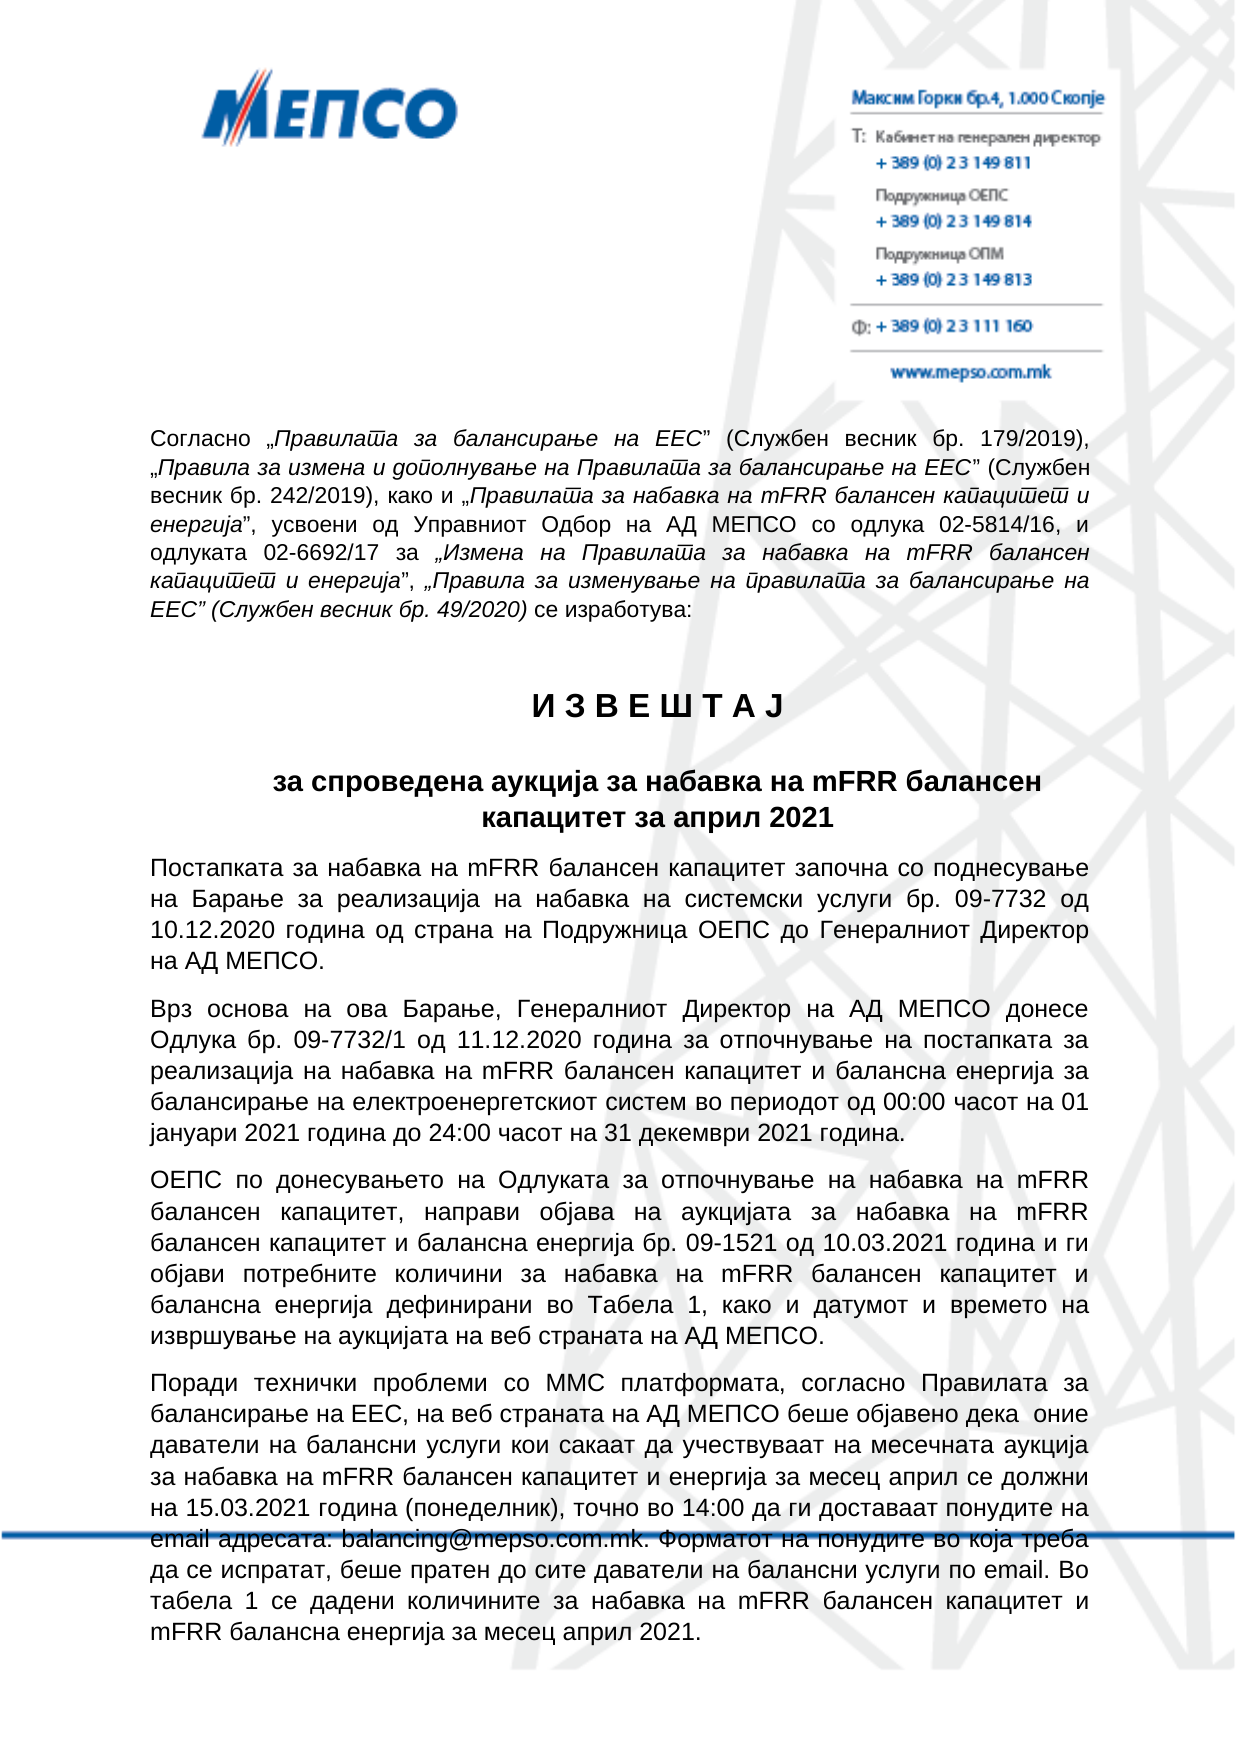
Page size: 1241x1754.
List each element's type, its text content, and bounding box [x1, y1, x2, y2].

list за спроведена аукција за набавка на mFRR балансен капацитет за април 2021 [225, 764, 1090, 833]
list И З В Е Ш Т А Ј [225, 686, 1090, 724]
text Поради технички проблеми со ММС платформата, согласно Правилата за балансирање на ЕЕС, на веб страната на АД МЕПСО беше објавено дека оние даватели на балансни услуги кои сакаат да учествуваат на месечната аукција за набавка на mFRR балансен капацитет и енергија за месец април се должни на 15.03.2021 година (понеделник), точно во 14:00 да ги доставаат понудите на еmail адресата: balancing@mepso.com.mk. Форматот на понудите во која треба да се испратат, беше пратен до сите даватели на балансни услуги по email. Во табела 1 се дадени количините за набавка на mFRR балансен капацитет и mFRR балансна енергија за месец април 2021. [150, 1368, 1090, 1645]
text Согласно „Правилата за балансирање на ЕЕС” (Службен весник бр. 179/2019), „Правила за измена и дополнување на Правилата за балансирање на ЕЕС” (Службен весник бр. 242/2019), како и „Правилата за набавка на mFRR балансен капацитет и енергија”, усвоени од Управниот Одбор на АД МЕПСО со одлука 02-5814/16, и одлуката 02-6692/17 за „Измена на Правилата за набавка на mFRR балансен капацитет и енергија”, „Правила за изменување на правилата за балансирање на ЕЕС” (Службен весник бр. 49/2020) се изработува: [150, 425, 1090, 622]
text ОЕПС по донесувањето на Одлуката за отпочнување на набавка на mFRR балансен капацитет, направи објава на аукцијата за набавка на mFRR балансен капацитет и балансна енергија бр. 09-1521 од 10.03.2021 година и ги објави потребните количини за набавка на mFRR балансен капацитет и балансна енергија дефинирани во Табела 1, како и датумот и времето на извршување на аукцијата на веб страната на АД МЕПСО. [150, 1165, 1090, 1349]
text Постапката за набавка на mFRR балансен капацитет започна со поднесување на Барање за реализација на набавка на системски услуги бр. 09-7732 од 10.12.2020 година од страна на Подружница ОЕПС до Генералниот Директор на АД МЕПСО. [150, 853, 1090, 974]
picture [1, 0, 1241, 1709]
text Врз основа на ова Барање, Генералниот Директор на АД МЕПСО донесе Одлука бр. 09-7732/1 од 11.12.2020 година за отпочнување на постапката за реализација на набавка на mFRR балансен капацитет и балансна енергија за балансирање на електроенергетскиот систем во периодот од 00:00 часот на 01 јануари 2021 година до 24:00 часот на 31 декември 2021 година. [150, 993, 1090, 1146]
